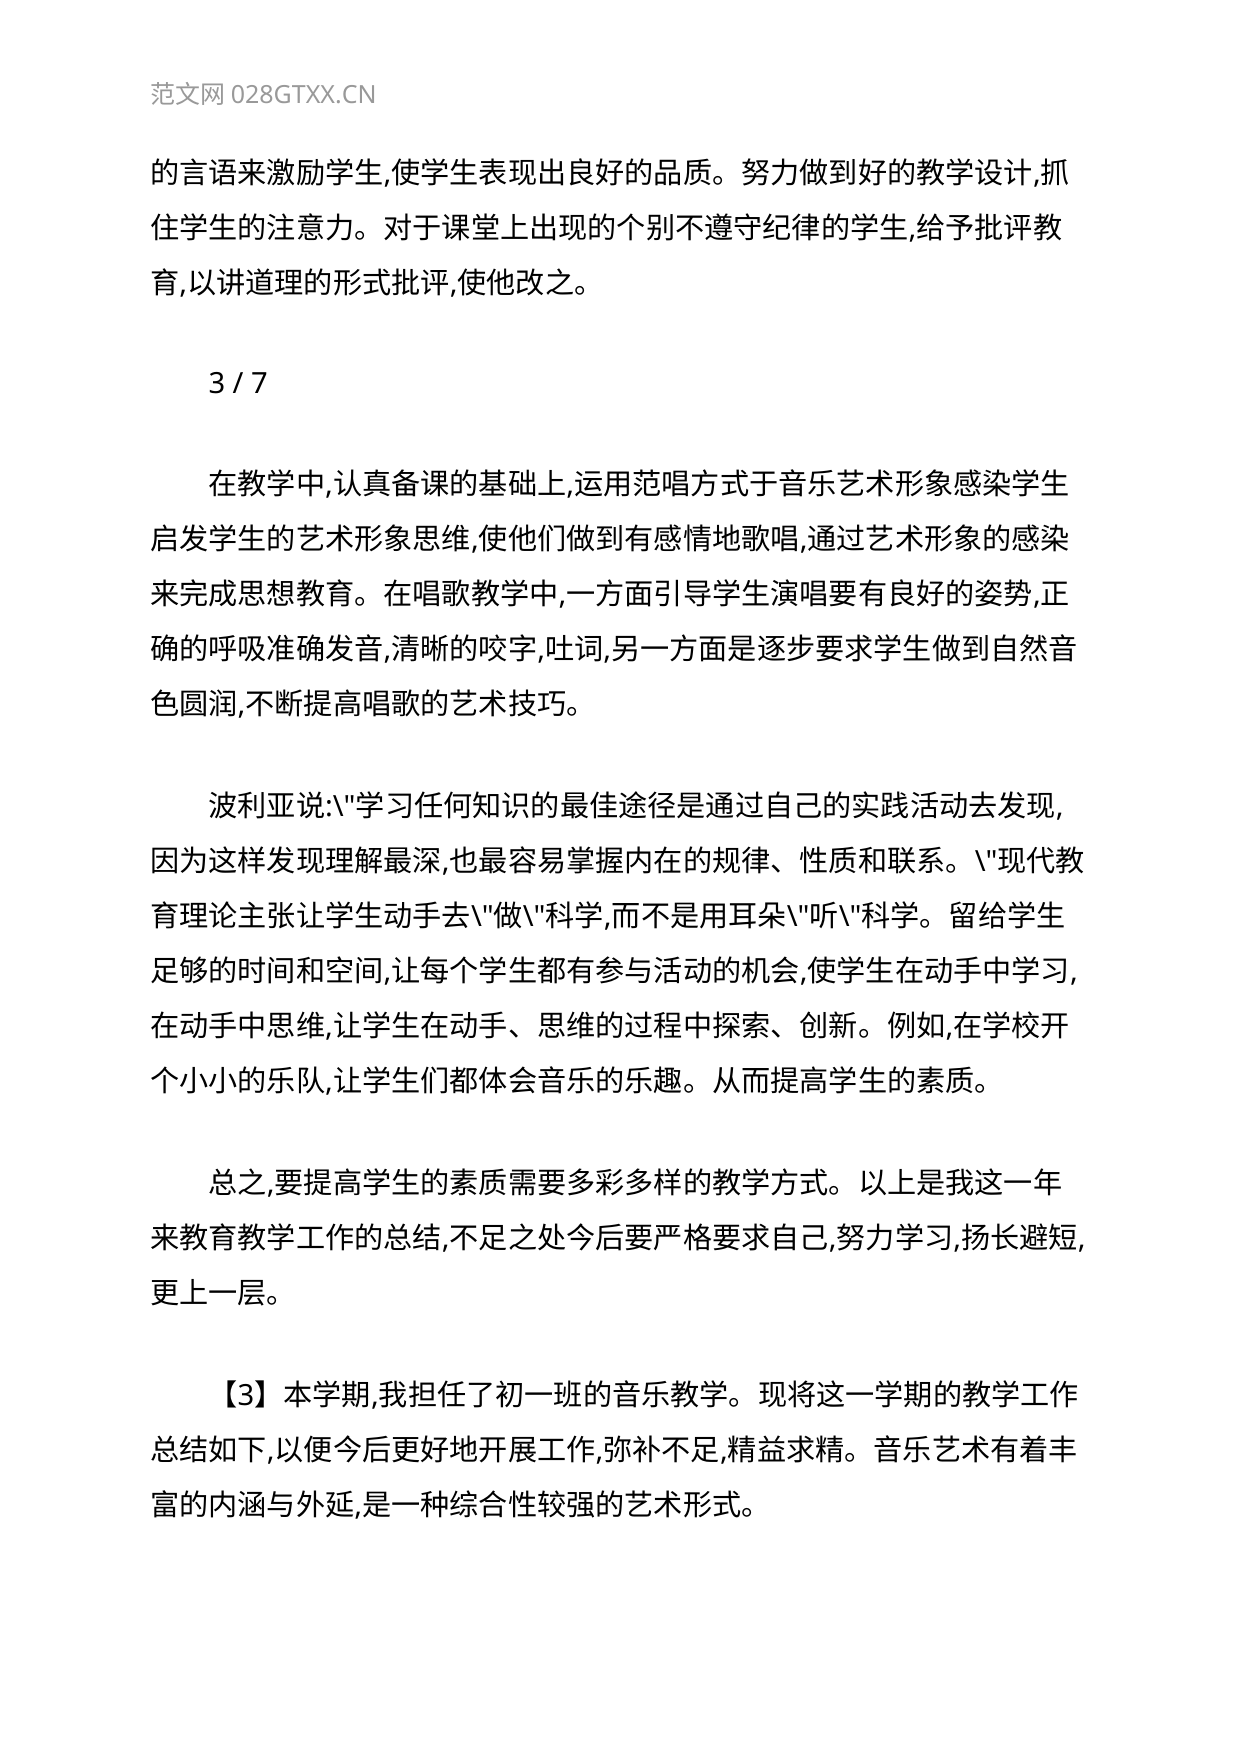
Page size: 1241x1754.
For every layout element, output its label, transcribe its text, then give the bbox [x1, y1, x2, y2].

text 波利亚说:\"学习任何知识的最佳途径是通过自己的实践活动去发现,因为这样发现理解最深,也最容易掌握内在的规律、性质和联系。\"现代教育理论主张让学生动手去\"做\"科学,而不是用耳朵\"听\"科学。留给学生足够的时间和空间,让每个学生都有参与活动的机会,使学生在动手中学习,在动手中思维,让学生在动手、思维的过程中探索、创新。例如,在学校开个小小的乐队,让学生们都体会音乐的乐趣。从而提高学生的素质。 [150, 782, 1090, 1100]
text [150, 150, 1090, 302]
text 在教学中,认真备课的基础上,运用范唱方式于音乐艺术形象感染学生启发学生的艺术形象思维,使他们做到有感情地歌唱,通过艺术形象的感染来完成思想教育。在唱歌教学中,一方面引导学生演唱要有良好的姿势,正确的呼吸准确发音,清晰的咬字,吐词,另一方面是逐步要求学生做到自然音色圆润,不断提高唱歌的艺术技巧。 [150, 460, 1090, 723]
text 3 / 7 [150, 362, 1090, 402]
text 总之,要提高学生的素质需要多彩多样的教学方式。以上是我这一年来教育教学工作的总结,不足之处今后要严格要求自己,努力学习,扬长避短,更上一层。 [150, 1159, 1090, 1312]
text 【3】本学期,我担任了初一班的音乐教学。现将这一学期的教学工作总结如下,以便今后更好地开展工作,弥补不足,精益求精。音乐艺术有着丰富的内涵与外延,是一种综合性较强的艺术形式。 [150, 1371, 1090, 1523]
